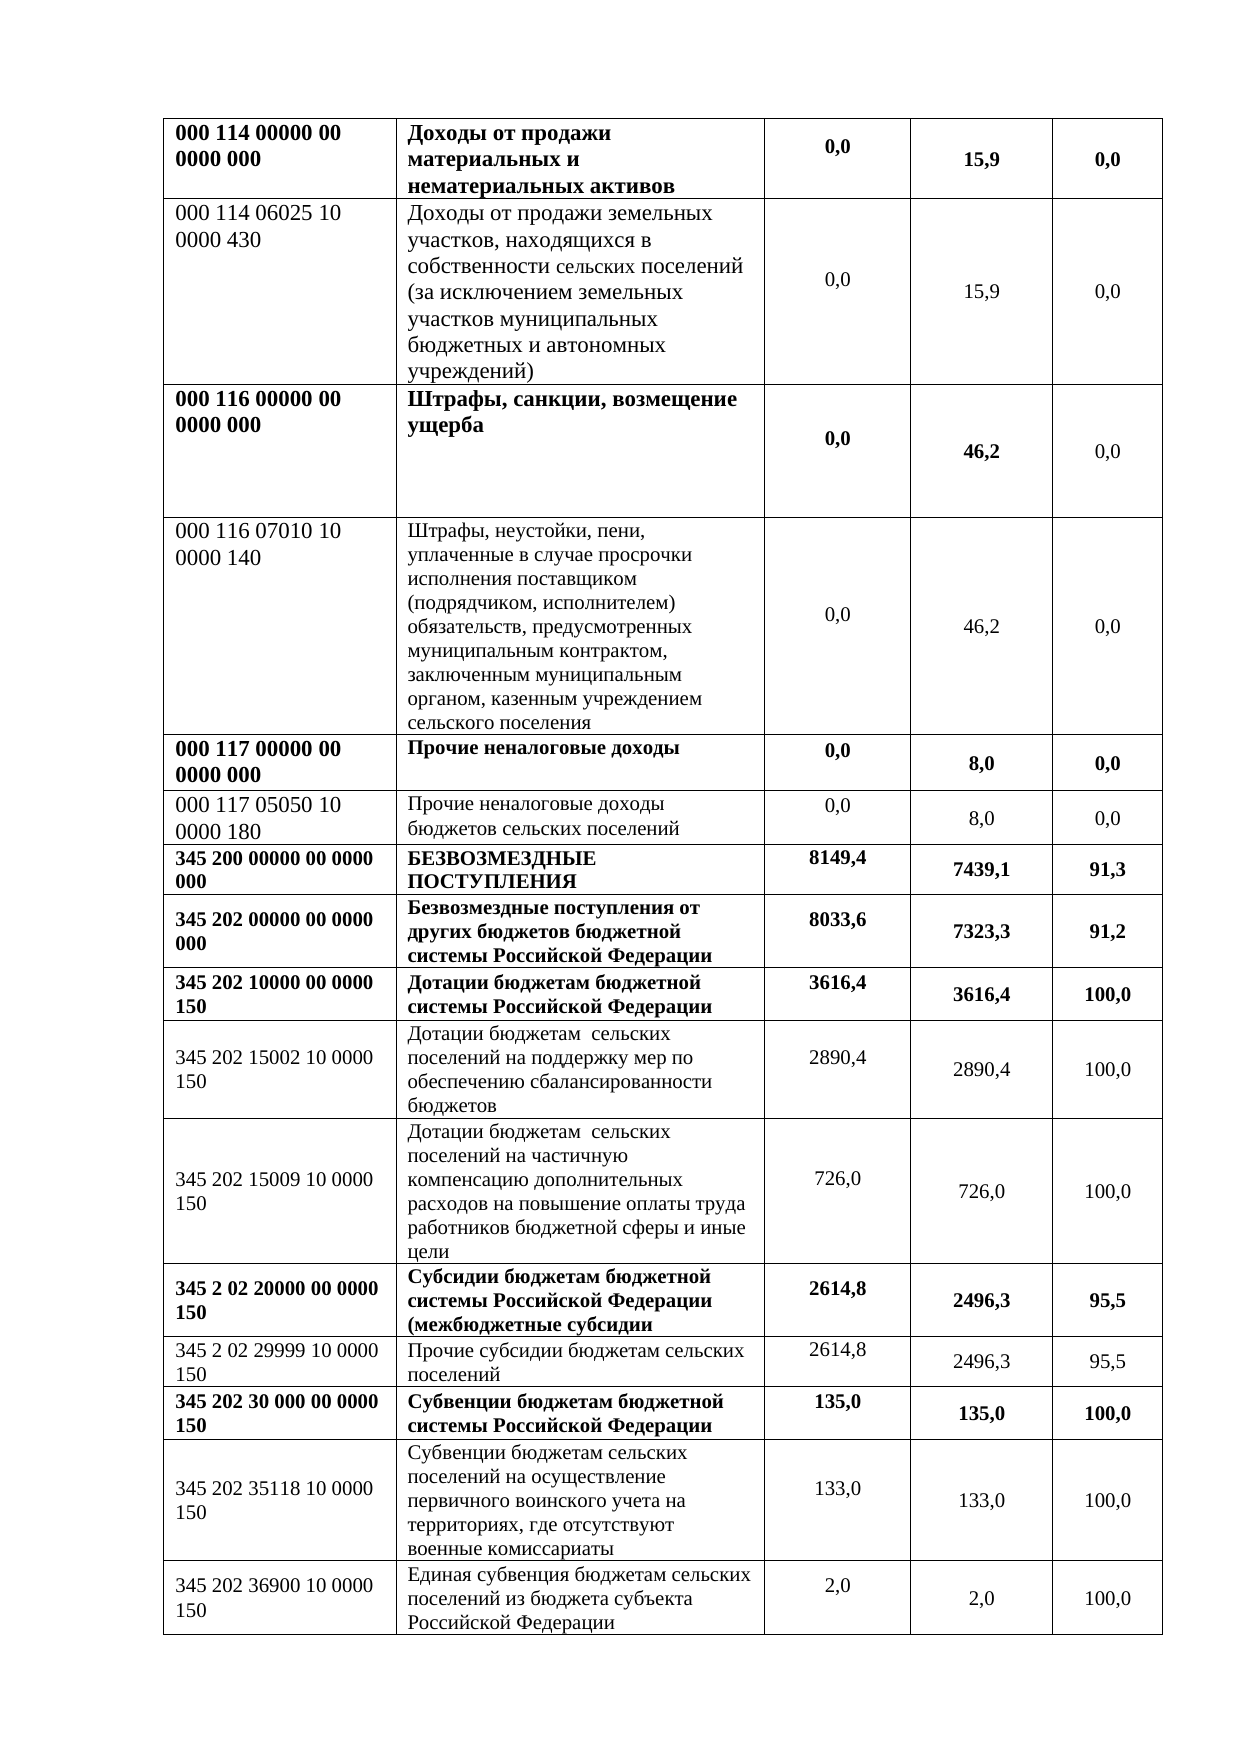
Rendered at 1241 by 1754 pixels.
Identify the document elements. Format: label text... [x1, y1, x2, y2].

table_cell 2614,8 [765, 1337, 910, 1386]
table_cell 000 114 06025 10 0000 430 [164, 199, 396, 384]
table_cell 345 202 10000 00 0000 150 [164, 968, 396, 1020]
table_cell 95,5 [1053, 1264, 1162, 1336]
table_cell 3616,4 [765, 968, 910, 1020]
table_cell 8033,6 [765, 895, 910, 967]
table_cell 100,0 [1053, 1021, 1162, 1117]
table_cell Штрафы, санкции, возмещение ущерба [397, 385, 764, 517]
table_cell 345 2 02 20000 00 0000 150 [164, 1264, 396, 1336]
table_cell 95,5 [1053, 1337, 1162, 1386]
table_cell Прочие субсидии бюджетам сельских поселений [397, 1337, 764, 1386]
table_cell Штрафы, неустойки, пени, уплаченные в случае просрочки исполнения поставщиком (подрядчиком, исполнителем) обязательств, предусмотренных муниципальным контрактом, заключенным муниципальным органом, казенным учреждением сельского поселения [397, 518, 764, 734]
table_cell 345 202 00000 00 0000 000 [164, 895, 396, 967]
table_cell БЕЗВОЗМЕЗДНЫЕ ПОСТУПЛЕНИЯ [397, 845, 764, 894]
table_cell 2,0 [765, 1561, 910, 1634]
table_cell 2496,3 [911, 1264, 1052, 1336]
table_cell 0,0 [1053, 119, 1162, 198]
table_cell 345 202 36900 10 0000 150 [164, 1561, 396, 1634]
table_cell 000 116 07010 10 0000 140 [164, 518, 396, 734]
table_cell 7323,3 [911, 895, 1052, 967]
table_cell Единая субвенция бюджетам сельских поселений из бюджета субъекта Российской Федерации [397, 1561, 764, 1634]
table_cell Субвенции бюджетам сельских поселений на осуществление первичного воинского учета на территориях, где отсутствуют военные комиссариаты [397, 1440, 764, 1560]
table_cell 0,0 [1053, 518, 1162, 734]
table_cell Прочие неналоговые доходы [397, 735, 764, 790]
table_cell 8,0 [911, 791, 1052, 844]
table_cell 0,0 [765, 791, 910, 844]
table_cell 0,0 [765, 199, 910, 384]
table_cell 8149,4 [765, 845, 910, 894]
table_cell Доходы от продажи земельных участков, находящихся в собственности сельских поселений (за исключением земельных участков муниципальных бюджетных и автономных учреждений) [397, 199, 764, 384]
table_cell 2890,4 [765, 1021, 910, 1117]
table_cell Дотации бюджетам сельских поселений на поддержку мер по обеспечению сбалансированности бюджетов [397, 1021, 764, 1117]
table_cell 345 2 02 29999 10 0000 150 [164, 1337, 396, 1386]
table_cell 15,9 [911, 199, 1052, 384]
table_cell 000 114 00000 00 0000 000 [164, 119, 396, 198]
table_cell 100,0 [1053, 1119, 1162, 1263]
table_cell 100,0 [1053, 968, 1162, 1020]
table_cell 345 202 15002 10 0000 150 [164, 1021, 396, 1117]
table_cell 3616,4 [911, 968, 1052, 1020]
table_cell 345 202 30 000 00 0000 150 [164, 1387, 396, 1439]
table_cell 100,0 [1053, 1440, 1162, 1560]
table_cell Субвенции бюджетам бюджетной системы Российской Федерации [397, 1387, 764, 1439]
table_cell 15,9 [911, 119, 1052, 198]
table_cell 135,0 [911, 1387, 1052, 1439]
table_cell 2890,4 [911, 1021, 1052, 1117]
table_cell Субсидии бюджетам бюджетной системы Российской Федерации (межбюджетные субсидии [397, 1264, 764, 1336]
table_cell 0,0 [765, 735, 910, 790]
table_cell Дотации бюджетам бюджетной системы Российской Федерации [397, 968, 764, 1020]
table_cell Безвозмездные поступления от других бюджетов бюджетной системы Российской Федерации [397, 895, 764, 967]
table_cell 100,0 [1053, 1387, 1162, 1439]
table_cell 2,0 [911, 1561, 1052, 1634]
table_cell 2496,3 [911, 1337, 1052, 1386]
table_cell 91,3 [1053, 845, 1162, 894]
table_cell 0,0 [765, 518, 910, 734]
table_cell 000 117 00000 00 0000 000 [164, 735, 396, 790]
table_cell 46,2 [911, 518, 1052, 734]
table_cell 133,0 [911, 1440, 1052, 1560]
table_cell 726,0 [765, 1119, 910, 1263]
table_cell 7439,1 [911, 845, 1052, 894]
table_cell 46,2 [911, 385, 1052, 517]
table_cell 133,0 [765, 1440, 910, 1560]
table_cell 0,0 [1053, 791, 1162, 844]
table_cell 135,0 [765, 1387, 910, 1439]
table_cell 0,0 [1053, 385, 1162, 517]
table_cell 0,0 [765, 385, 910, 517]
table_cell 100,0 [1053, 1561, 1162, 1634]
table_cell Прочие неналоговые доходы бюджетов сельских поселений [397, 791, 764, 844]
table_cell 000 116 00000 00 0000 000 [164, 385, 396, 517]
table_cell 726,0 [911, 1119, 1052, 1263]
table_cell 8,0 [911, 735, 1052, 790]
table_cell 345 202 15009 10 0000 150 [164, 1119, 396, 1263]
table_cell Дотации бюджетам сельских поселений на частичную компенсацию дополнительных расходов на повышение оплаты труда работников бюджетной сферы и иные цели [397, 1119, 764, 1263]
table_cell 345 200 00000 00 0000 000 [164, 845, 396, 894]
table_cell 0,0 [1053, 199, 1162, 384]
table_cell 91,2 [1053, 895, 1162, 967]
table_cell 345 202 35118 10 0000 150 [164, 1440, 396, 1560]
table_cell 2614,8 [765, 1264, 910, 1336]
table_cell 0,0 [765, 119, 910, 198]
table_cell 000 117 05050 10 0000 180 [164, 791, 396, 844]
table_cell 0,0 [1053, 735, 1162, 790]
table_cell Доходы от продажи материальных и нематериальных активов [397, 119, 764, 198]
